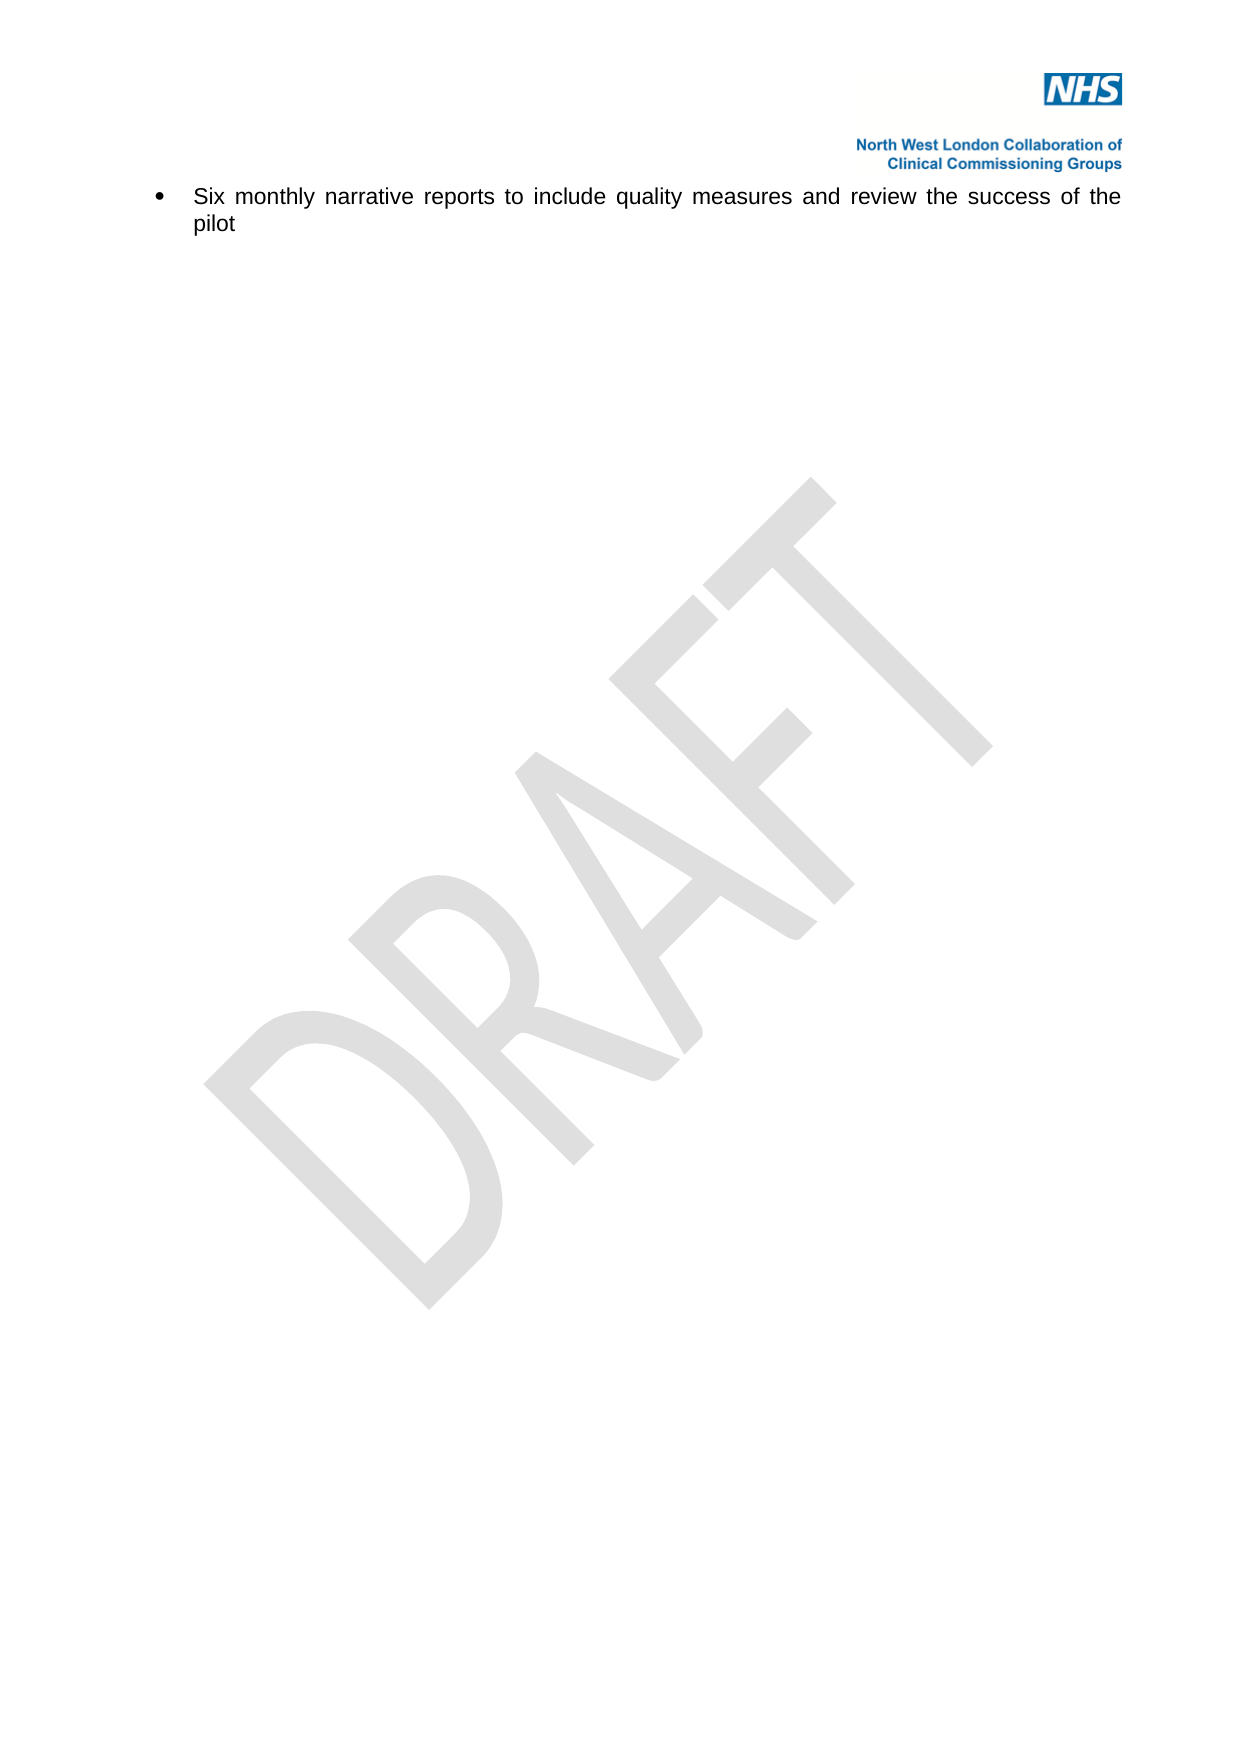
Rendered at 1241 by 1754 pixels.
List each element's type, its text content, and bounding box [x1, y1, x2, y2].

list Six monthly narrative reports to include quality measures and review the success of the pilot [156, 183, 1122, 236]
picture [856, 73, 1123, 173]
